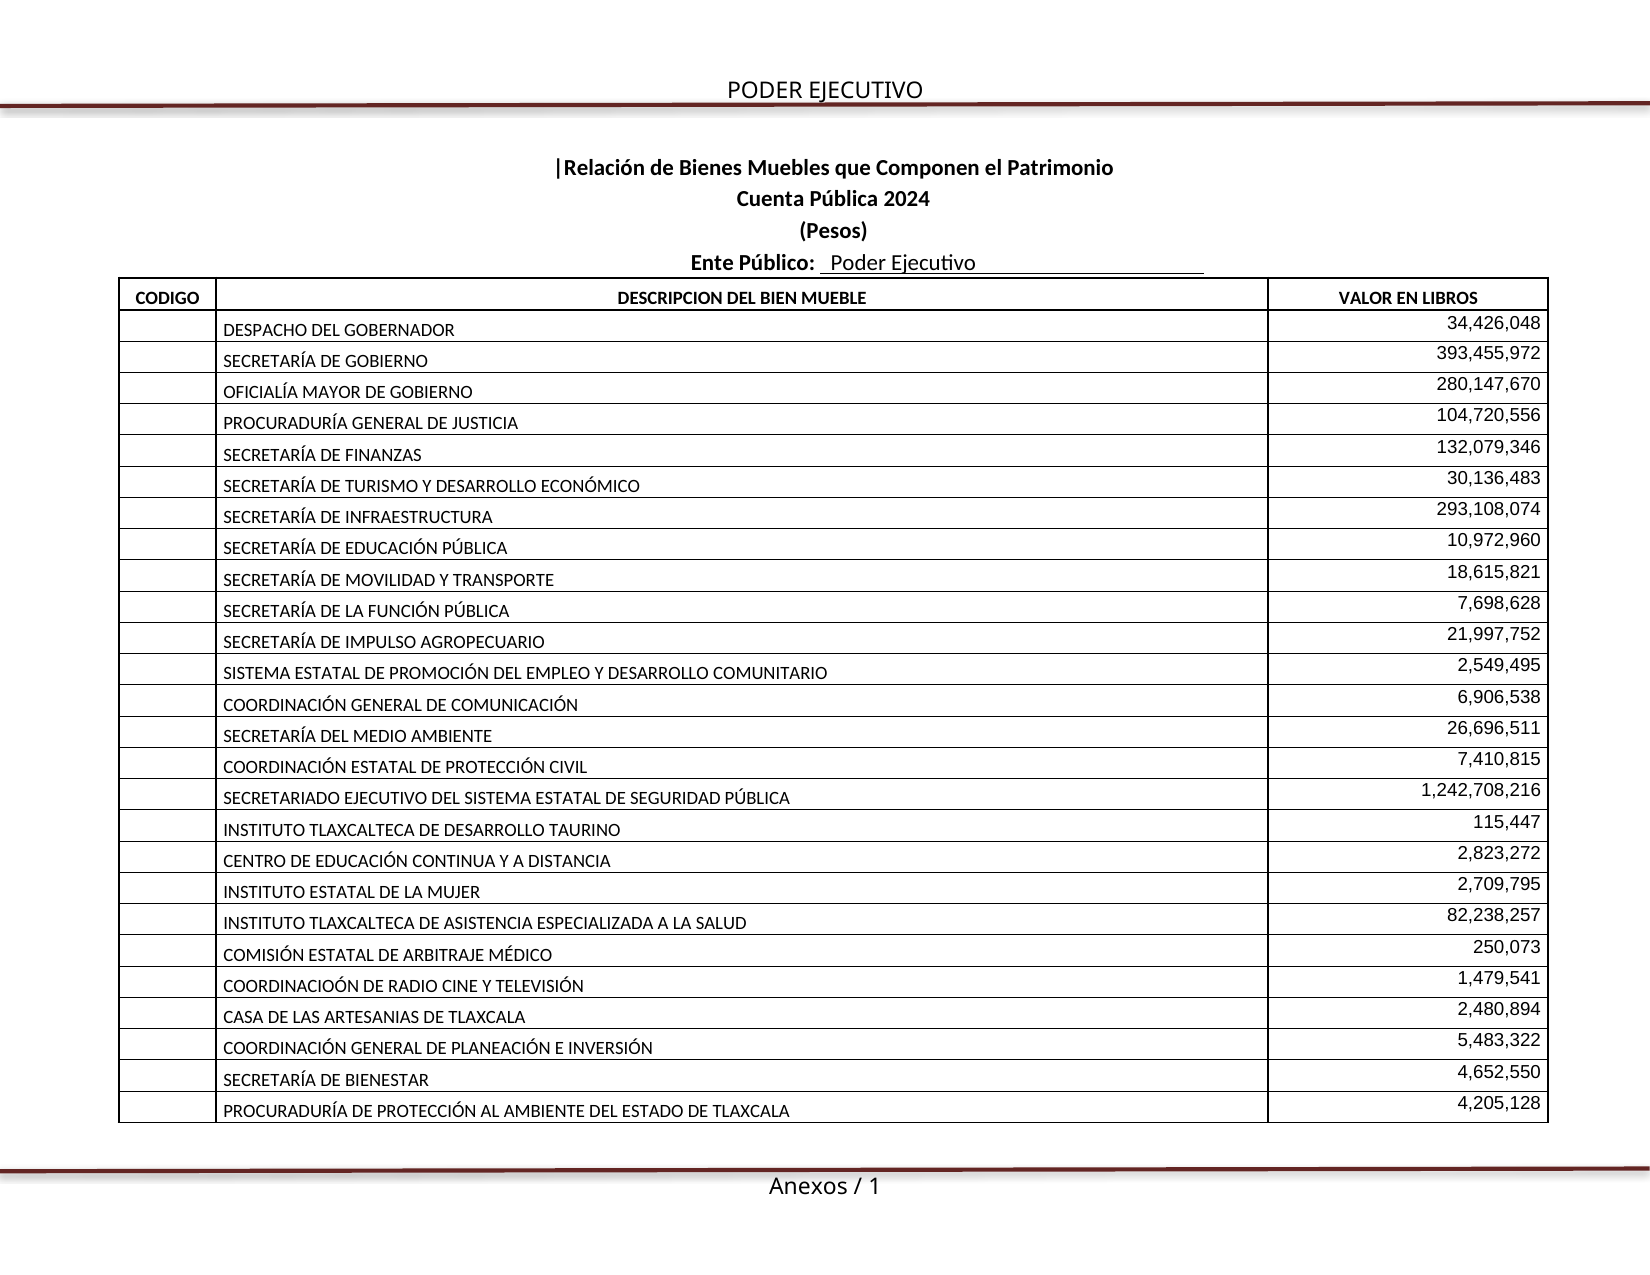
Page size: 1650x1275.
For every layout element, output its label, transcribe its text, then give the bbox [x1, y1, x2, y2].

table_cell 2,709,795 [1269, 873, 1547, 903]
table_cell 18,615,821 [1269, 560, 1547, 591]
table_cell [120, 935, 215, 966]
table_cell Cuenta Pública 2024 [119, 181, 1548, 212]
table_cell [120, 373, 215, 403]
table_cell SISTEMA ESTATAL DE PROMOCIÓN DEL EMPLEO Y DESARROLLO COMUNITARIO [217, 654, 1267, 684]
table_cell SECRETARÍA DE IMPULSO AGROPECUARIO [217, 623, 1267, 653]
table_cell 4,652,550 [1269, 1060, 1547, 1091]
table_cell COORDINACIÓN GENERAL DE PLANEACIÓN E INVERSIÓN [217, 1029, 1267, 1059]
table_cell 104,720,556 [1269, 404, 1547, 434]
table_cell 293,108,074 [1269, 498, 1547, 528]
table_cell SECRETARÍA DE MOVILIDAD Y TRANSPORTE [217, 560, 1267, 591]
table_cell 2,823,272 [1269, 842, 1547, 872]
table_cell 393,455,972 [1269, 342, 1547, 372]
table_cell DESPACHO DEL GOBERNADOR [217, 311, 1267, 341]
table_cell [120, 529, 215, 559]
table_cell PROCURADURÍA DE PROTECCIÓN AL AMBIENTE DEL ESTADO DE TLAXCALA [217, 1092, 1267, 1122]
table_cell [120, 967, 215, 997]
table_cell SECRETARÍA DE BIENESTAR [217, 1060, 1267, 1091]
table_cell 26,696,511 [1269, 717, 1547, 747]
table_cell 280,147,670 [1269, 373, 1547, 403]
table_cell SECRETARÍA DE FINANZAS [217, 435, 1267, 466]
table_cell [120, 498, 215, 528]
table_cell [120, 623, 215, 653]
table_cell 4,205,128 [1269, 1092, 1547, 1122]
table_cell [120, 748, 215, 778]
table_cell 5,483,322 [1269, 1029, 1547, 1059]
table_cell SECRETARÍA DE EDUCACIÓN PÚBLICA [217, 529, 1267, 559]
table_cell [120, 779, 215, 809]
table_cell [120, 685, 215, 716]
table_cell 115,447 [1269, 810, 1547, 841]
table_cell [120, 810, 215, 841]
table_cell [120, 1060, 215, 1091]
table_cell [120, 873, 215, 903]
table_cell 30,136,483 [1269, 467, 1547, 497]
table_cell 2,549,495 [1269, 654, 1547, 684]
table_cell CASA DE LAS ARTESANIAS DE TLAXCALA [217, 998, 1267, 1028]
table_cell PROCURADURÍA GENERAL DE JUSTICIA [217, 404, 1267, 434]
table_cell OFICIALÍA MAYOR DE GOBIERNO [217, 373, 1267, 403]
table_cell SECRETARÍA DE GOBIERNO [217, 342, 1267, 372]
table_cell [120, 1029, 215, 1059]
table_cell SECRETARÍA DE INFRAESTRUCTURA [217, 498, 1267, 528]
table_cell [120, 311, 215, 341]
table_cell [120, 654, 215, 684]
table_cell [120, 435, 215, 466]
table_cell 34,426,048 [1269, 311, 1547, 341]
table_cell 7,410,815 [1269, 748, 1547, 778]
table_cell 132,079,346 [1269, 435, 1547, 466]
table_cell CENTRO DE EDUCACIÓN CONTINUA Y A DISTANCIA [217, 842, 1267, 872]
table_cell [120, 560, 215, 591]
table_cell COORDINACIÓN ESTATAL DE PROTECCIÓN CIVIL [217, 748, 1267, 778]
table_cell 1,479,541 [1269, 967, 1547, 997]
table_cell [120, 1092, 215, 1122]
table_cell [120, 717, 215, 747]
table_cell 250,073 [1269, 935, 1547, 966]
table_cell COMISIÓN ESTATAL DE ARBITRAJE MÉDICO [217, 935, 1267, 966]
table_cell 10,972,960 [1269, 529, 1547, 559]
table_cell SECRETARÍA DE TURISMO Y DESARROLLO ECONÓMICO [217, 467, 1267, 497]
table_cell [120, 998, 215, 1028]
table_cell SECRETARÍA DEL MEDIO AMBIENTE [217, 717, 1267, 747]
table_cell SECRETARÍA DE LA FUNCIÓN PÚBLICA [217, 592, 1267, 622]
table_cell COORDINACIÓN GENERAL DE COMUNICACIÓN [217, 685, 1267, 716]
table_cell COORDINACIOÓN DE RADIO CINE Y TELEVISIÓN [217, 967, 1267, 997]
table_cell INSTITUTO TLAXCALTECA DE ASISTENCIA ESPECIALIZADA A LA SALUD [217, 904, 1267, 934]
table_cell SECRETARIADO EJECUTIVO DEL SISTEMA ESTATAL DE SEGURIDAD PÚBLICA [217, 779, 1267, 809]
table_cell (Pesos) [119, 213, 1548, 244]
table_header |Relación de Bienes Muebles que Componen el Patrimonio [119, 150, 1548, 181]
table_cell 6,906,538 [1269, 685, 1547, 716]
table_cell [120, 467, 215, 497]
table_cell INSTITUTO ESTATAL DE LA MUJER [217, 873, 1267, 903]
table_cell CODIGO [120, 279, 215, 309]
table_cell 1,242,708,216 [1269, 779, 1547, 809]
table_cell DESCRIPCION DEL BIEN MUEBLE [217, 279, 1267, 309]
table_cell 21,997,752 [1269, 623, 1547, 653]
table_cell Ente Público: Poder Ejecutivo [119, 244, 1548, 277]
table_cell 2,480,894 [1269, 998, 1547, 1028]
table_cell 7,698,628 [1269, 592, 1547, 622]
table_cell [120, 404, 215, 434]
table_cell [120, 842, 215, 872]
table_cell [120, 342, 215, 372]
table_cell [120, 904, 215, 934]
table_cell VALOR EN LIBROS [1269, 279, 1547, 309]
table_cell [120, 592, 215, 622]
table_cell INSTITUTO TLAXCALTECA DE DESARROLLO TAURINO [217, 810, 1267, 841]
table_cell 82,238,257 [1269, 904, 1547, 934]
